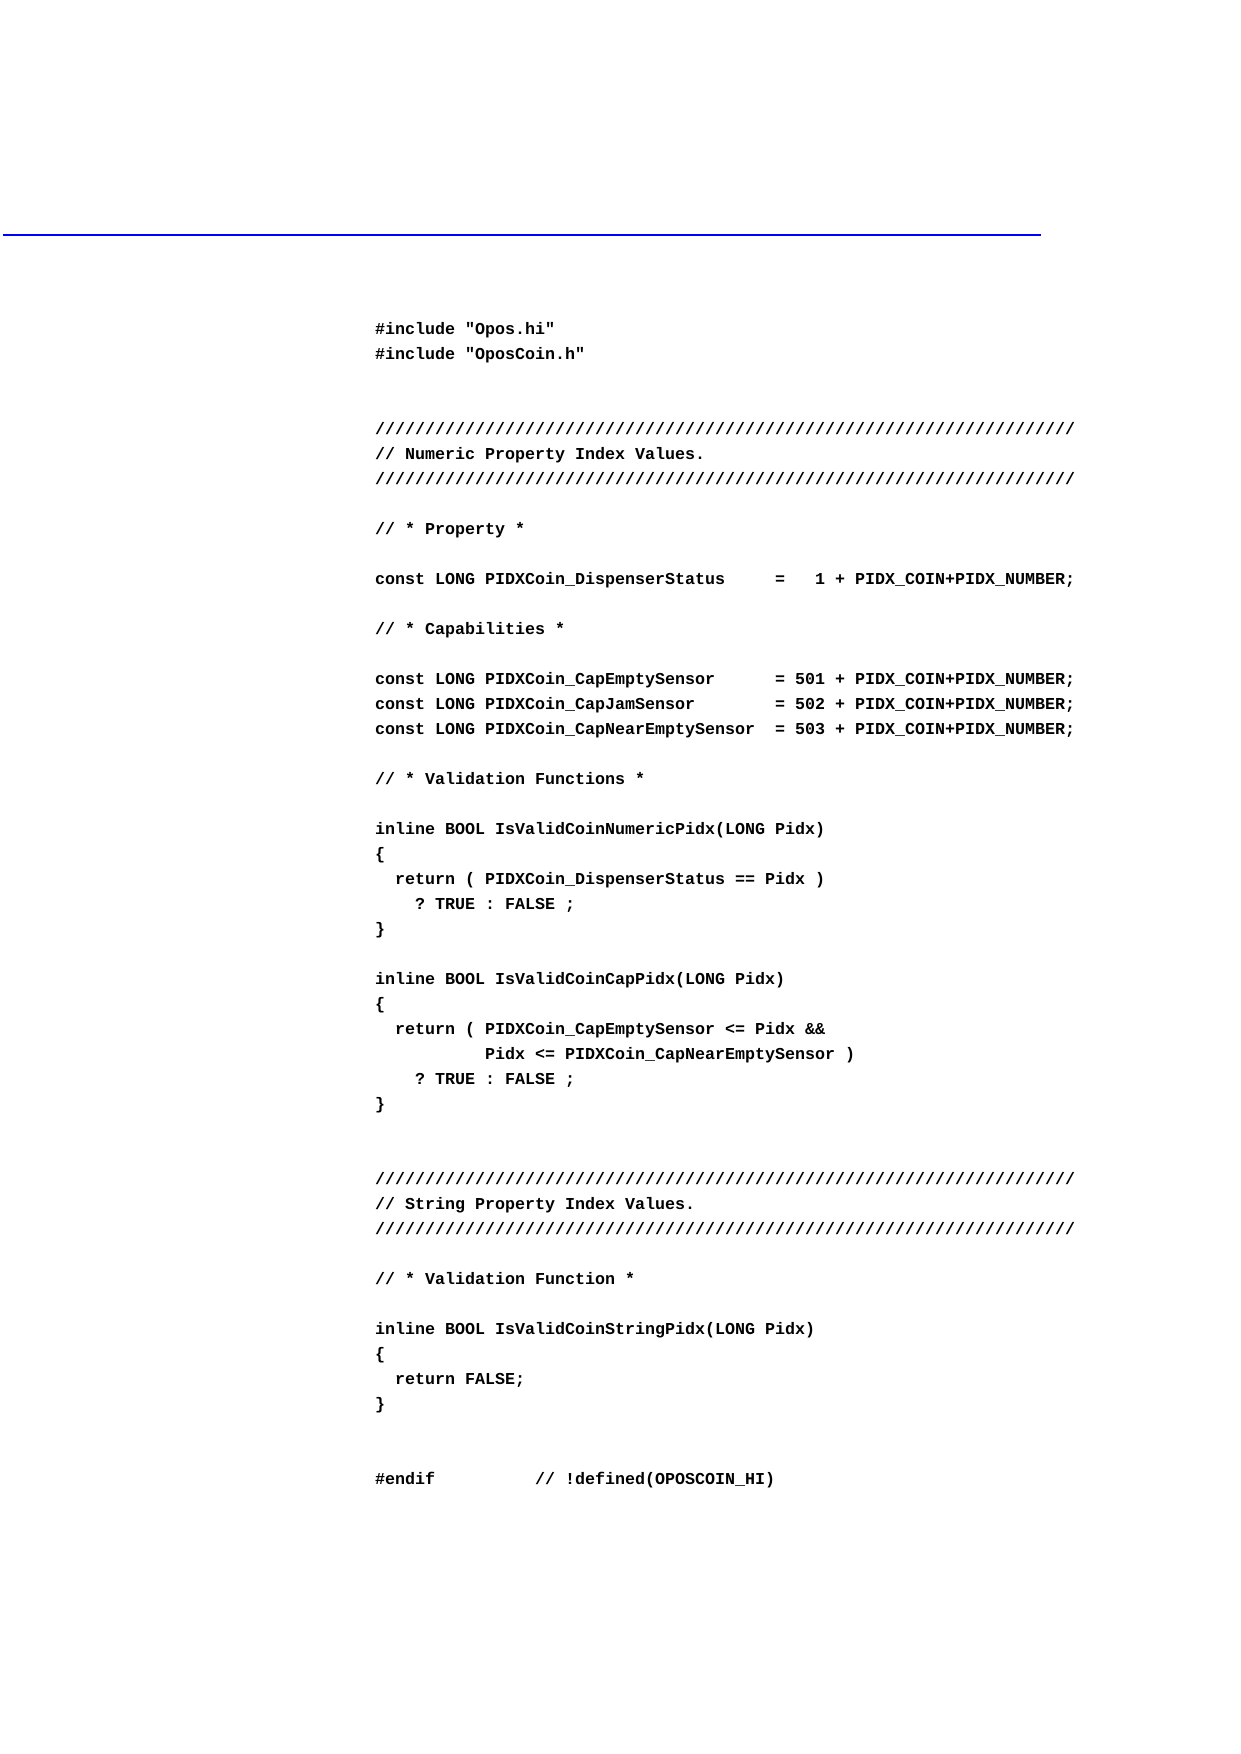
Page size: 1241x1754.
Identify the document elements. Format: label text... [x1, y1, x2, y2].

list ////////////////////////////////////////////////////////////////////// [375, 414, 1081, 439]
list // * Validation Functions * [375, 764, 1081, 789]
list // String Property Index Values. [375, 1189, 1081, 1214]
list { [375, 1339, 1081, 1364]
list } [375, 1089, 1081, 1114]
list } [375, 1389, 1081, 1414]
list { [375, 839, 1081, 864]
list ? TRUE : FALSE ; [375, 1064, 1081, 1089]
list Pidx <= PIDXCoin_CapNearEmptySensor ) [375, 1039, 1081, 1064]
list ////////////////////////////////////////////////////////////////////// [375, 464, 1081, 489]
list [375, 1214, 1081, 1239]
list // * Validation Function * [375, 1264, 1081, 1289]
list #include "OposCoin.h" [375, 339, 1081, 364]
list inline BOOL IsValidCoinCapPidx(LONG Pidx) [375, 964, 1081, 989]
list inline BOOL IsValidCoinStringPidx(LONG Pidx) [375, 1314, 1081, 1339]
list ////////////////////////////////////////////////////////////////////// [375, 1164, 1081, 1189]
list return ( PIDXCoin_DispenserStatus == Pidx ) [375, 864, 1081, 889]
list const LONG PIDXCoin_DispenserStatus = 1 + PIDX_COIN+PIDX_NUMBER; [375, 564, 1081, 589]
list #include "Opos.hi" [375, 314, 1081, 339]
list ? TRUE : FALSE ; [375, 889, 1081, 914]
list // * Property * [375, 514, 1081, 539]
list const LONG PIDXCoin_CapNearEmptySensor = 503 + PIDX_COIN+PIDX_NUMBER; [375, 714, 1081, 739]
list { [375, 989, 1081, 1014]
list const LONG PIDXCoin_CapEmptySensor = 501 + PIDX_COIN+PIDX_NUMBER; [375, 664, 1081, 689]
list inline BOOL IsValidCoinNumericPidx(LONG Pidx) [375, 814, 1081, 839]
list #endif // !defined(OPOSCOIN_HI) [375, 1464, 1081, 1489]
list return ( PIDXCoin_CapEmptySensor <= Pidx && [375, 1014, 1081, 1039]
list } [375, 914, 1081, 939]
list const LONG PIDXCoin_CapJamSensor = 502 + PIDX_COIN+PIDX_NUMBER; [375, 689, 1081, 714]
list // Numeric Property Index Values. [375, 439, 1081, 464]
list // * Capabilities * [375, 614, 1081, 639]
list return FALSE; [375, 1364, 1081, 1389]
